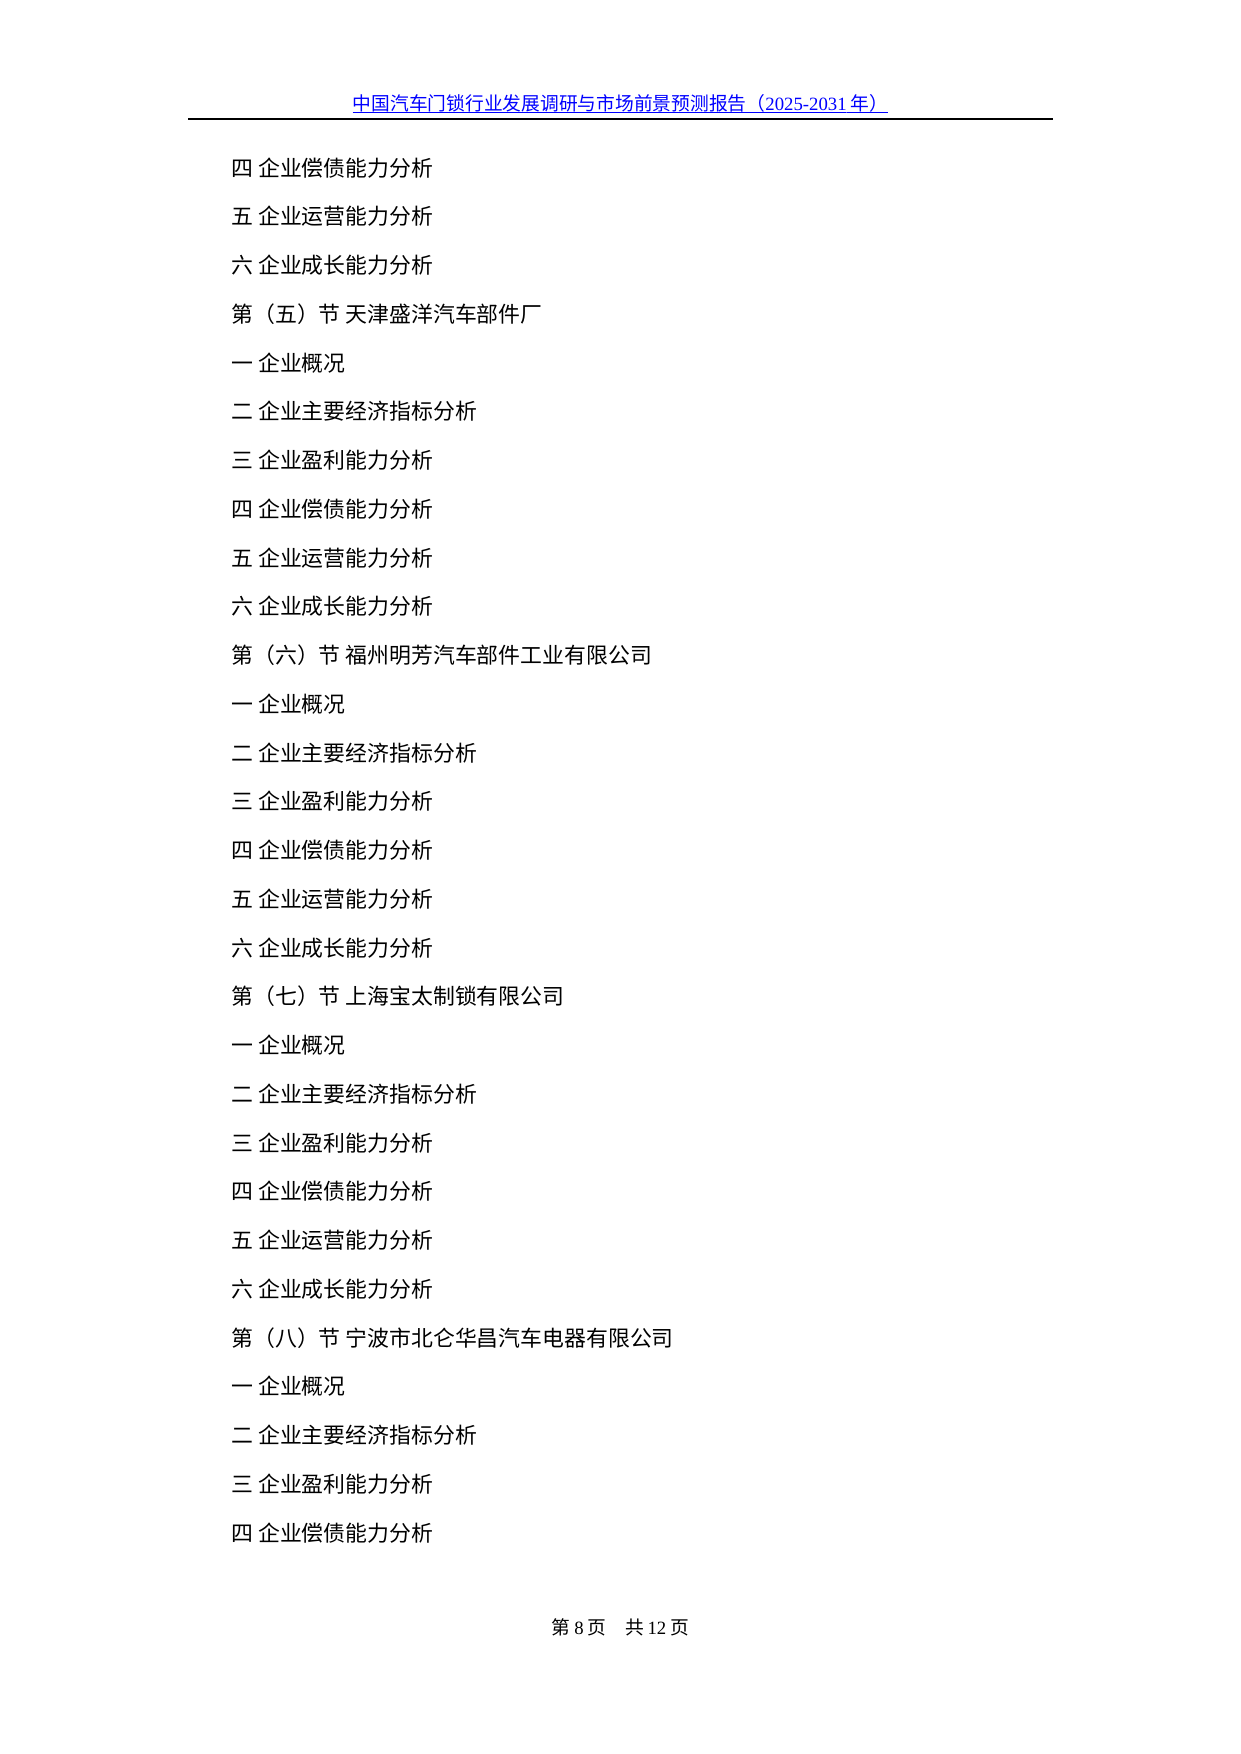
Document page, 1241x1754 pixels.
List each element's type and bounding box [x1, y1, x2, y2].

text [187, 150, 1053, 1548]
